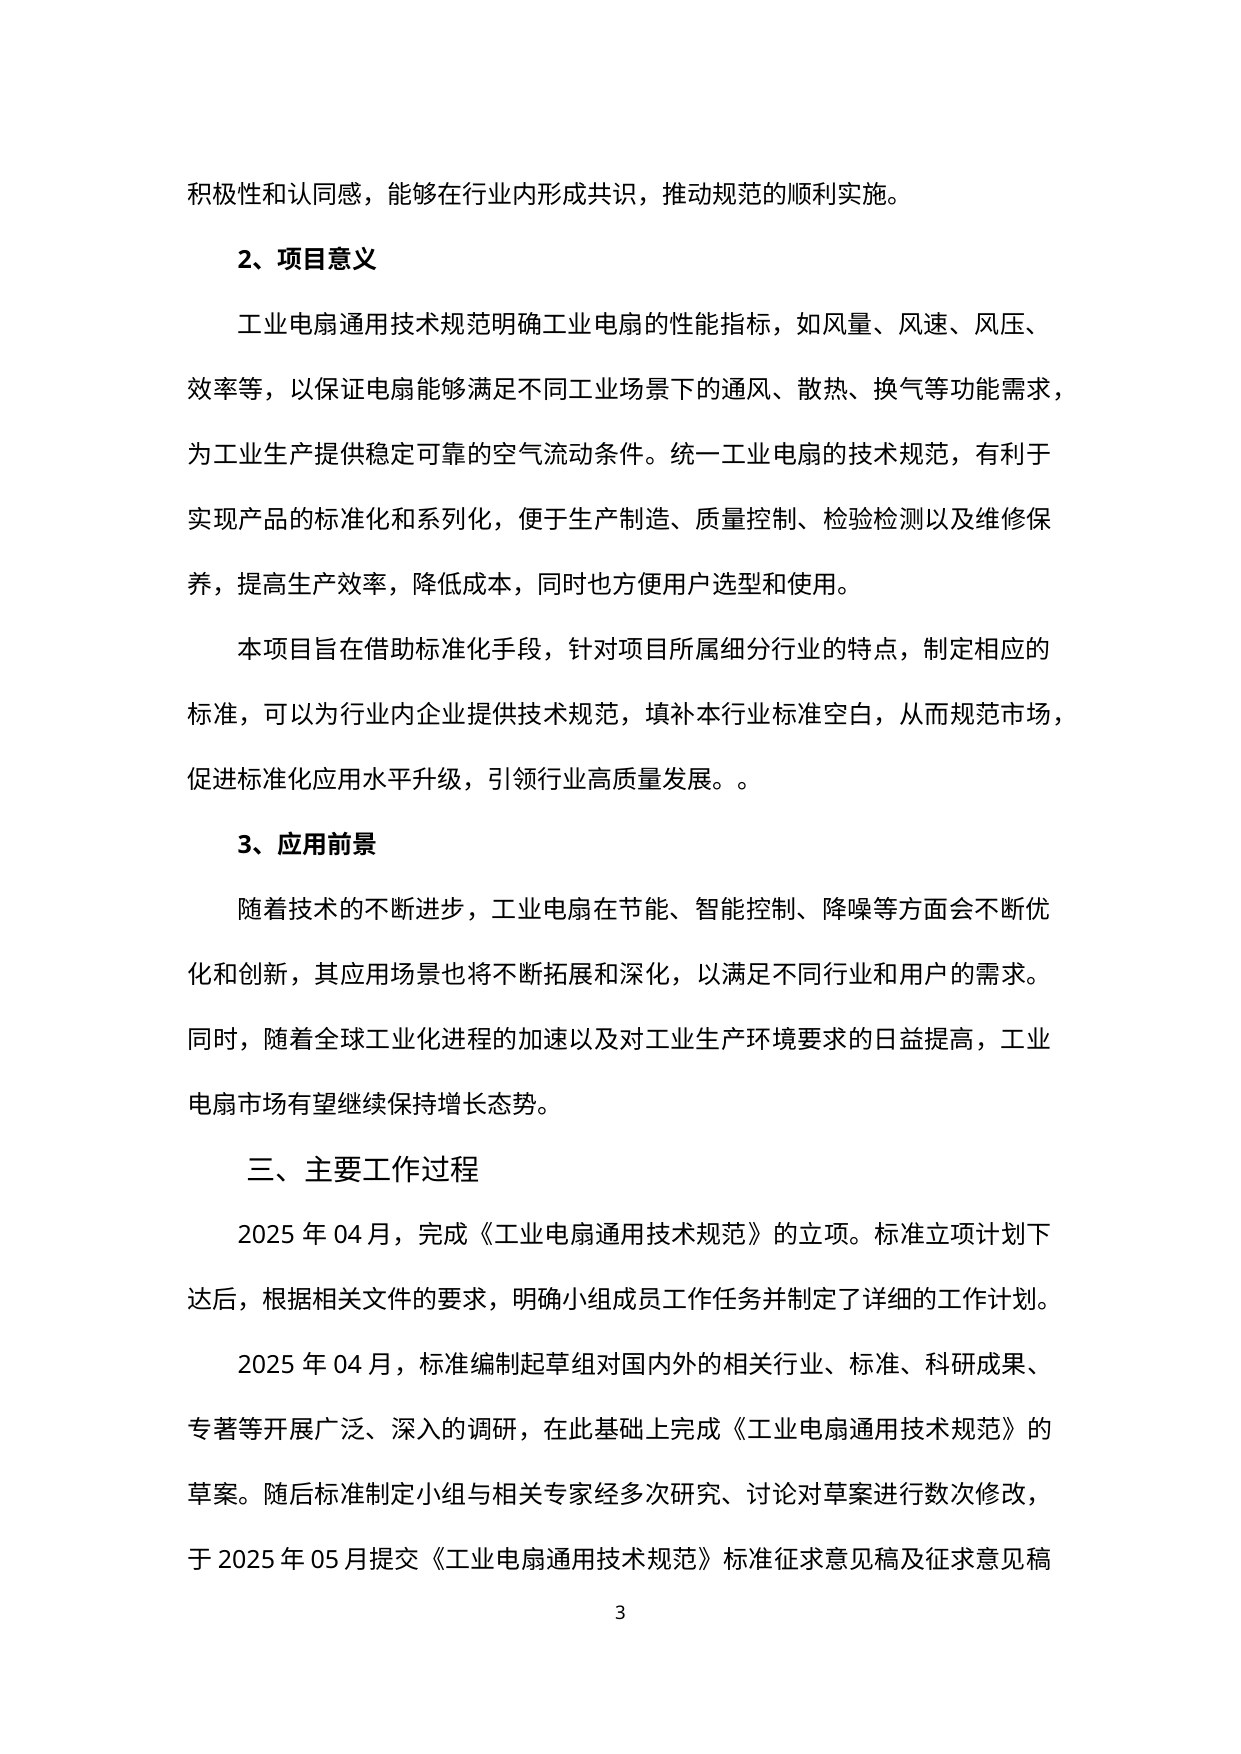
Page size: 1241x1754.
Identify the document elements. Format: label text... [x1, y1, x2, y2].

text 本项目旨在借助标准化手段，针对项目所属细分行业的特点，制定相应的标准，可以为行业内企业提供技术规范，填补本行业标准空白，从而规范市场，促进标准化应用水平升级，引领行业高质量发展。。 [187, 615, 1053, 810]
text 3、应用前景 [187, 810, 1053, 875]
text 2025 年 04月，完成《工业电扇通用技术规范》的立项。标准立项计划下达后，根据相关文件的要求，明确小组成员工作任务并制定了详细的工作计划。 [187, 1200, 1053, 1330]
text 2、项目意义 [187, 225, 1053, 290]
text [187, 160, 1053, 225]
text 工业电扇通用技术规范明确工业电扇的性能指标，如风量、风速、风压、效率等，以保证电扇能够满足不同工业场景下的通风、散热、换气等功能需求，为工业生产提供稳定可靠的空气流动条件。统一工业电扇的技术规范，有利于实现产品的标准化和系列化，便于生产制造、质量控制、检验检测以及维修保养，提高生产效率，降低成本，同时也方便用户选型和使用。 [187, 290, 1053, 615]
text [187, 1330, 1053, 1590]
text 随着技术的不断进步，工业电扇在节能、智能控制、降噪等方面会不断优化和创新，其应用场景也将不断拓展和深化，以满足不同行业和用户的需求。同时，随着全球工业化进程的加速以及对工业生产环境要求的日益提高，工业电扇市场有望继续保持增长态势。 [187, 875, 1053, 1135]
text 三、主要工作过程 [187, 1135, 1053, 1200]
